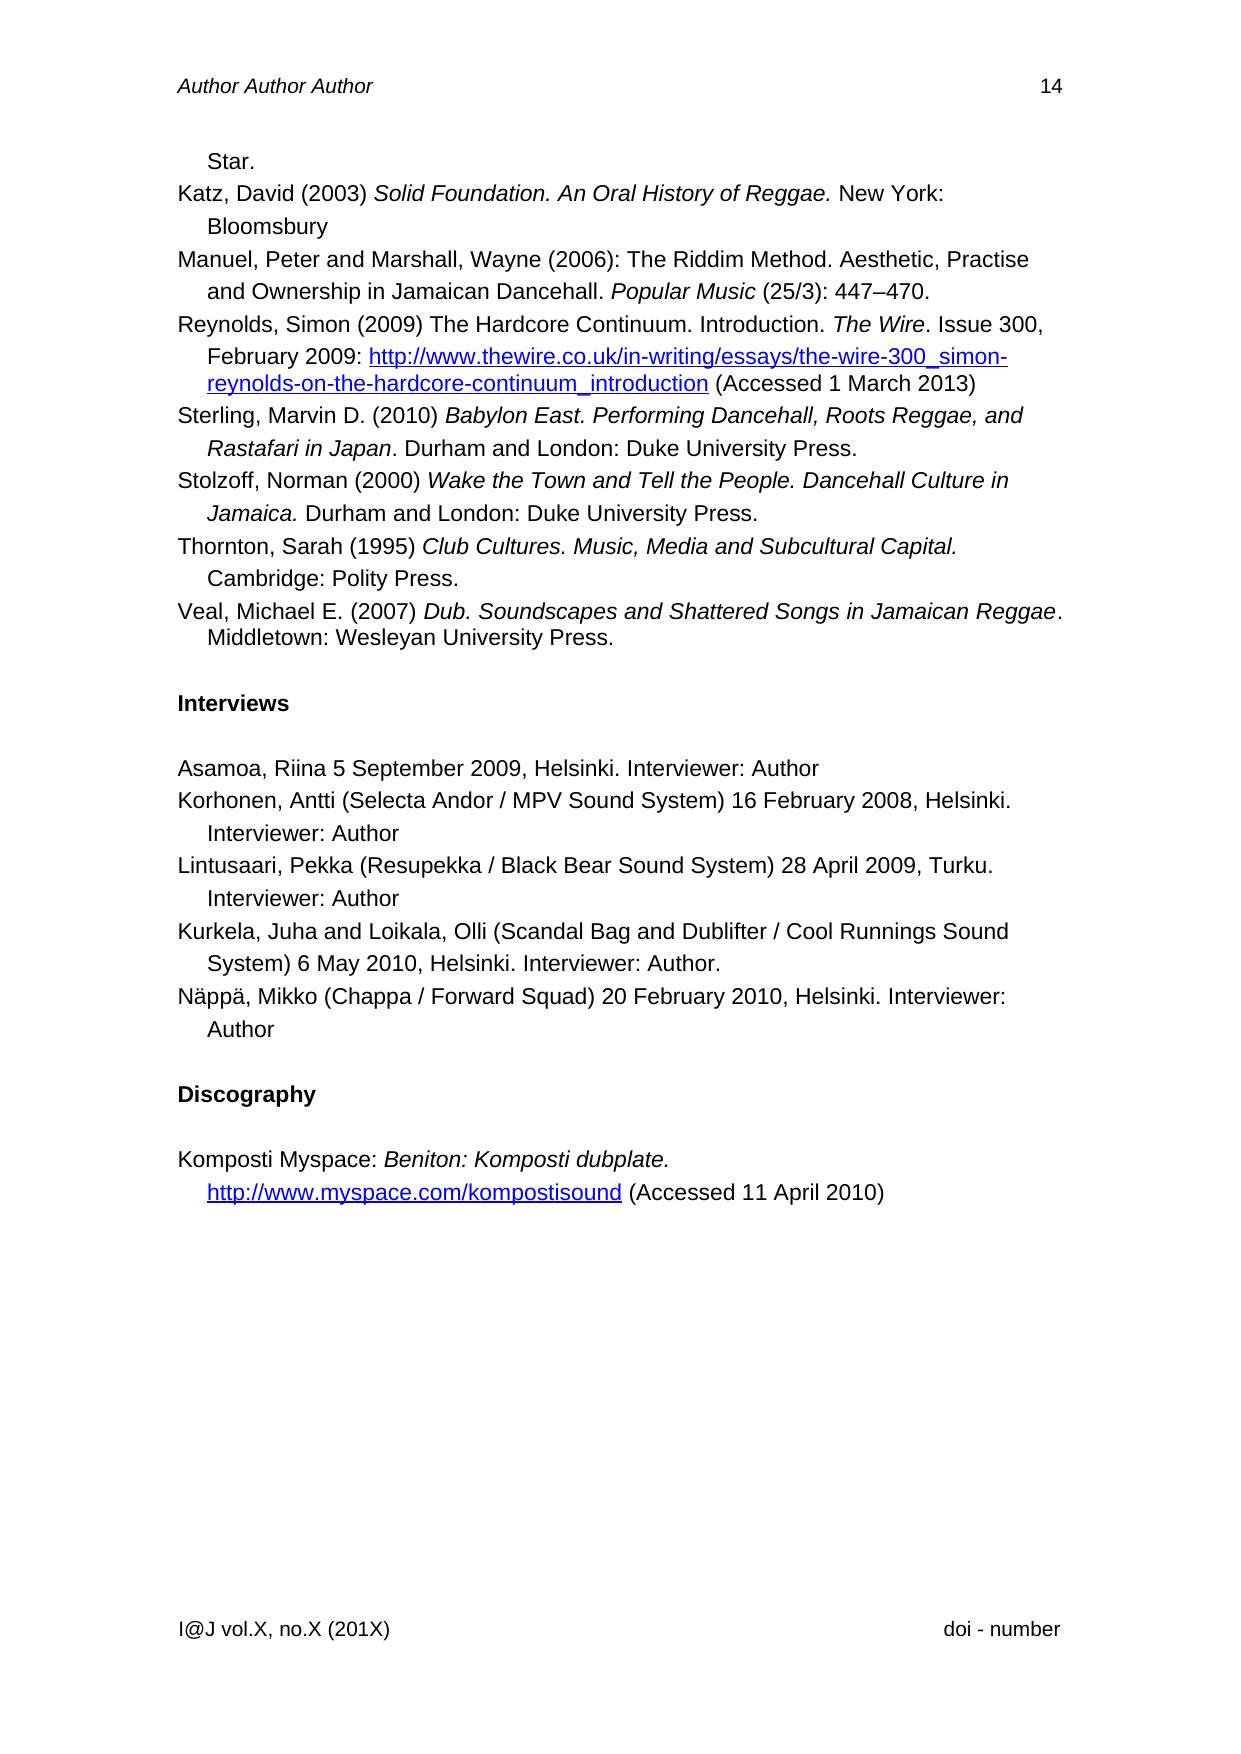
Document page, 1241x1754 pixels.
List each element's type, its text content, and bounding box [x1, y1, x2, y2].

text Star. [177, 148, 1063, 174]
text http://www.myspace.com/kompostisound (Accessed 11 April 2010) [177, 1178, 1063, 1205]
text Reynolds, Simon (2009) The Hardcore Continuum. Introduction. The Wire. Issue 300, [177, 311, 1063, 337]
text Veal, Michael E. (2007) Dub. Soundscapes and Shattered Songs in Jamaican Reggae. Middletown: Wesleyan University Press. [177, 598, 1063, 651]
text Thornton, Sarah (1995) Club Cultures. Music, Media and Subcultural Capital. [177, 533, 1063, 559]
text Rastafari in Japan. Durham and London: Duke University Press. [177, 435, 1063, 461]
text Stolzoff, Norman (2000) Wake the Town and Tell the People. Dancehall Culture in [177, 467, 1063, 494]
text Discography [177, 1081, 1063, 1107]
text System) 6 May 2010, Helsinki. Interviewer: Author. [177, 950, 1063, 977]
text Cambridge: Polity Press. [177, 565, 1063, 592]
text Katz, David (2003) Solid Foundation. An Oral History of Reggae. New York: [177, 180, 1063, 207]
text and Ownership in Jamaican Dancehall. Popular Music (25/3): 447–470. [177, 278, 1063, 304]
text Interviews [177, 689, 1063, 716]
text Kurkela, Juha and Loikala, Olli (Scandal Bag and Dublifter / Cool Runnings Sound [177, 918, 1063, 944]
text Jamaica. Durham and London: Duke University Press. [177, 500, 1063, 526]
text February 2009: http://www.thewire.co.uk/in-writing/essays/the-wire-300_simon-reynolds-on-the-hardcore-continuum_introduction (Accessed 1 March 2013) [207, 343, 1063, 396]
text Interviewer: Author [177, 820, 1063, 846]
text Lintusaari, Pekka (Resupekka / Black Bear Sound System) 28 April 2009, Turku. [177, 852, 1063, 879]
text Asamoa, Riina 5 September 2009, Helsinki. Interviewer: Author [177, 755, 1063, 781]
text Komposti Myspace: Beniton: Komposti dubplate. [177, 1146, 1063, 1172]
text Interviewer: Author [177, 885, 1063, 911]
text Näppä, Mikko (Chappa / Forward Squad) 20 February 2010, Helsinki. Interviewer: [177, 983, 1063, 1009]
text Author [177, 1016, 1063, 1042]
text Manuel, Peter and Marshall, Wayne (2006): The Riddim Method. Aesthetic, Practise [177, 246, 1063, 272]
text Sterling, Marvin D. (2010) Babylon East. Performing Dancehall, Roots Reggae, and [177, 402, 1063, 429]
text Korhonen, Antti (Selecta Andor / MPV Sound System) 16 February 2008, Helsinki. [177, 787, 1063, 814]
text Bloomsbury [177, 213, 1063, 239]
